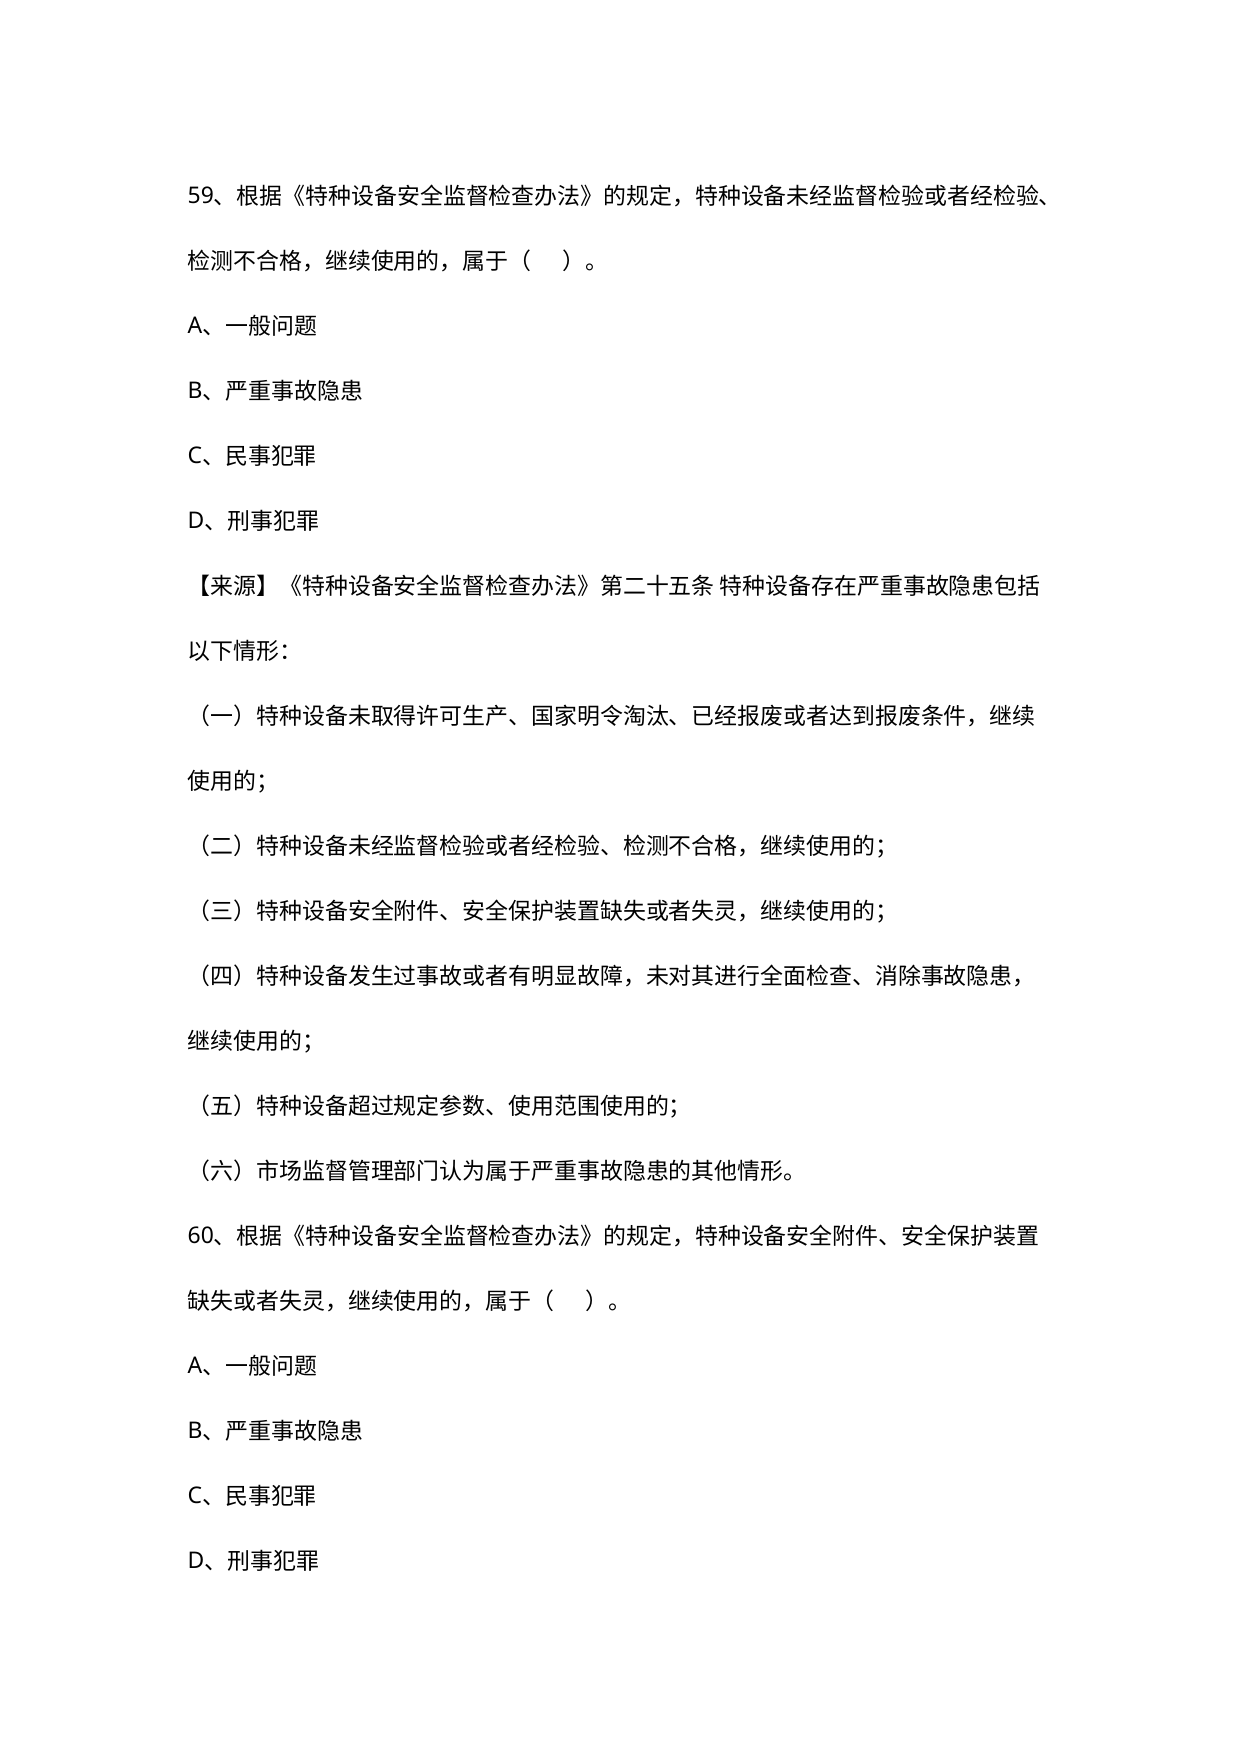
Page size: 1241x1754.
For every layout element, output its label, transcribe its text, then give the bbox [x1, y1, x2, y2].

text （一）特种设备未取得许可生产、国家明令淘汰、已经报废或者达到报废条件，继续使用的； [187, 682, 1053, 812]
text （三）特种设备安全附件、安全保护装置缺失或者失灵，继续使用的； [187, 877, 1053, 942]
text 【来源】《特种设备安全监督检查办法》第二十五条 特种设备存在严重事故隐患包括以下情形： [187, 552, 1053, 682]
text （五）特种设备超过规定参数、使用范围使用的； [187, 1072, 1053, 1137]
text （四）特种设备发生过事故或者有明显故障，未对其进行全面检查、消除事故隐患，继续使用的； [187, 942, 1053, 1072]
text A、一般问题 [187, 292, 1053, 357]
text （六）市场监督管理部门认为属于严重事故隐患的其他情形。 [187, 1137, 1053, 1202]
text B、严重事故隐患 [187, 1397, 1053, 1462]
text C、民事犯罪 [187, 422, 1053, 487]
text C、民事犯罪 [187, 1462, 1053, 1527]
text D、刑事犯罪 [187, 487, 1053, 552]
text A、一般问题 [187, 1332, 1053, 1397]
text 59、根据《特种设备安全监督检查办法》的规定，特种设备未经监督检验或者经检验、检测不合格，继续使用的，属于（ ）。 [187, 162, 1053, 292]
text （二）特种设备未经监督检验或者经检验、检测不合格，继续使用的； [187, 812, 1053, 877]
text B、严重事故隐患 [187, 357, 1053, 422]
text 60、根据《特种设备安全监督检查办法》的规定，特种设备安全附件、安全保护装置缺失或者失灵，继续使用的，属于（ ）。 [187, 1202, 1053, 1332]
text D、刑事犯罪 [187, 1527, 1053, 1592]
